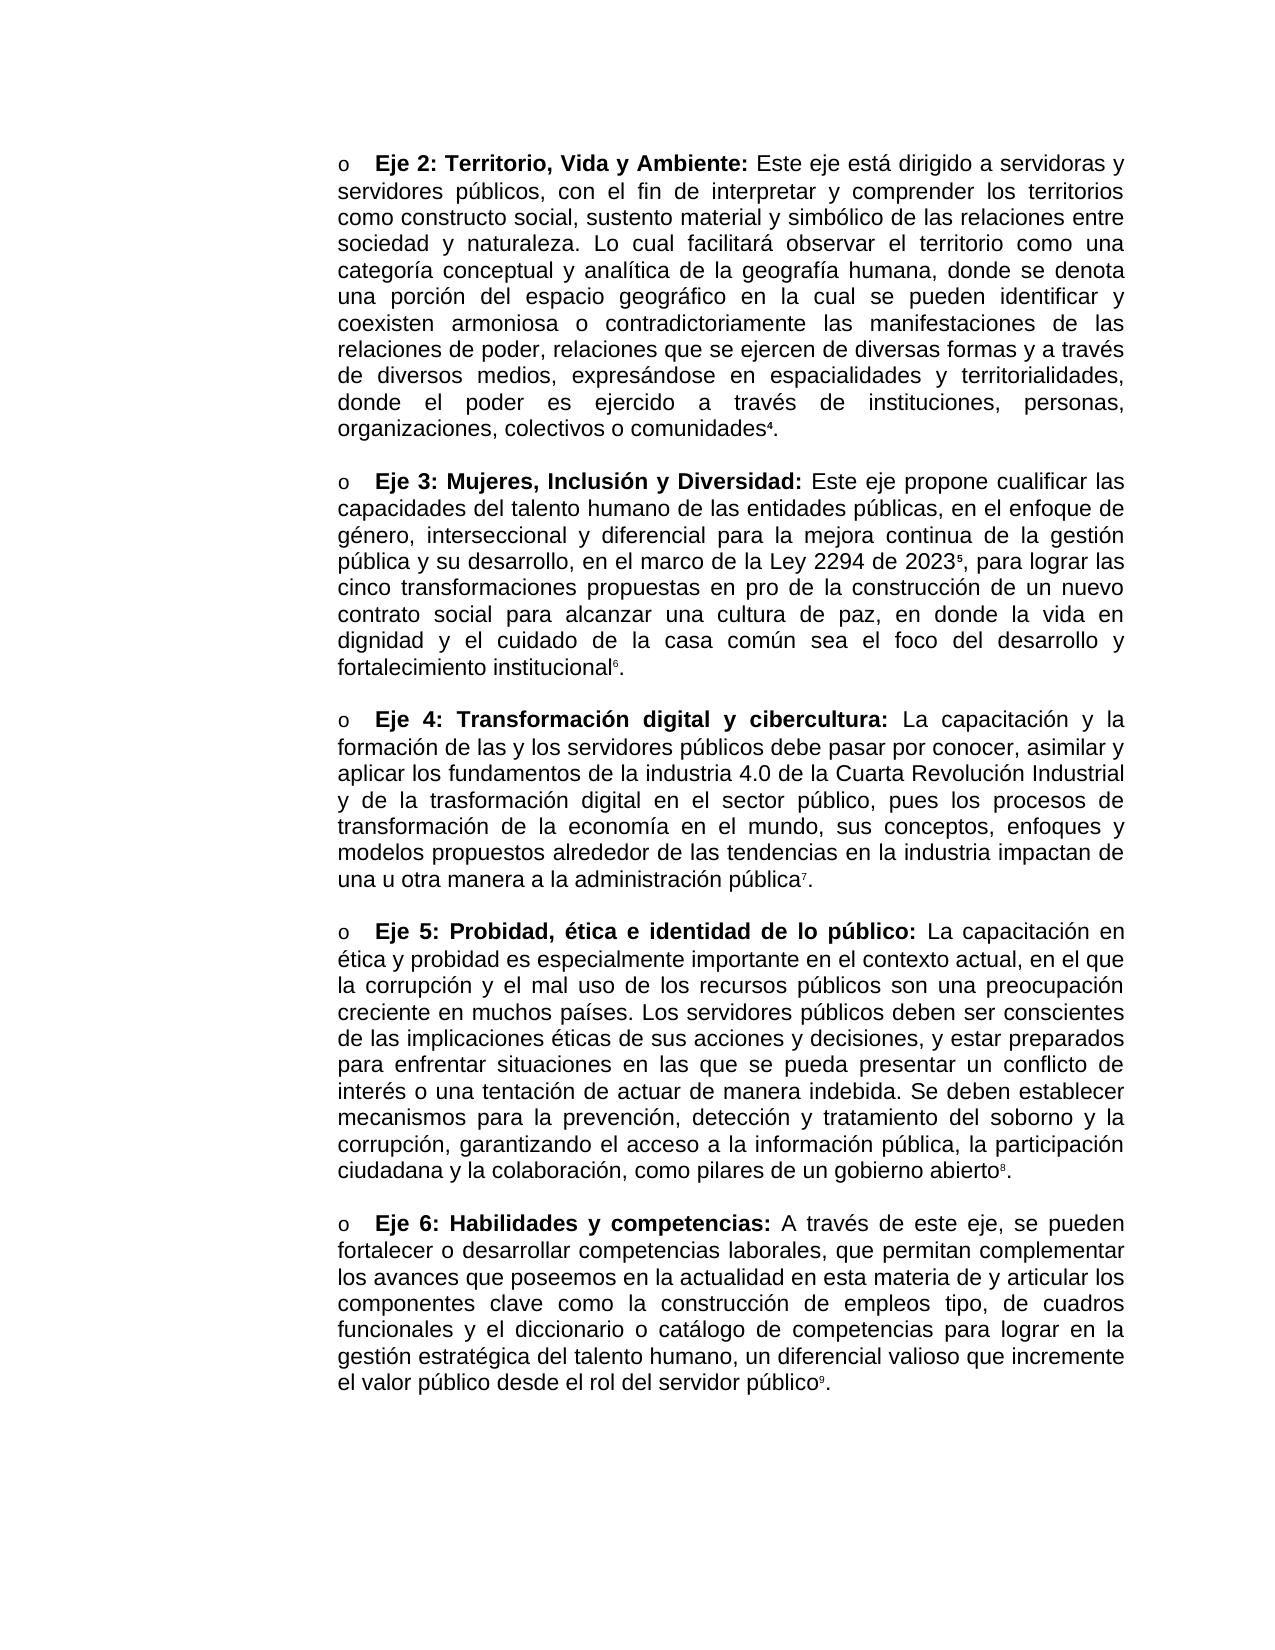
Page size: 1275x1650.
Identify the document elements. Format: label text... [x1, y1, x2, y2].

list Eje 2: Territorio, Vida y Ambiente: Este eje está dirigido a servidoras y servidores públicos, con el fin de interpretar y comprender los territorios como constructo social, sustento material y simbólico de las relaciones entre sociedad y naturaleza. Lo cual facilitará observar el territorio como una categoría conceptual y analítica de la geografía humana, donde se denota una porción del espacio geográfico en la cual se pueden identificar y coexisten armoniosa o contradictoriamente las manifestaciones de las relaciones de poder, relaciones que se ejercen de diversas formas y a través de diversos medios, expresándose en espacialidades y territorialidades, donde el poder es ejercido a través de instituciones, personas, organizaciones, colectivos o comunidades4. [337, 150, 1125, 441]
list Eje 3: Mujeres, Inclusión y Diversidad: Este eje propone cualificar las capacidades del talento humano de las entidades públicas, en el enfoque de género, interseccional y diferencial para la mejora continua de la gestión pública y su desarrollo, en el marco de la Ley 2294 de 20235, para lograr las cinco transformaciones propuestas en pro de la construcción de un nuevo contrato social para alcanzar una cultura de paz, en donde la vida en dignidad y el cuidado de la casa común sea el foco del desarrollo y fortalecimiento institucional6. [337, 468, 1125, 680]
list Eje 4: Transformación digital y cibercultura: La capacitación y la formación de las y los servidores públicos debe pasar por conocer, asimilar y aplicar los fundamentos de la industria 4.0 de la Cuarta Revolución Industrial y de la trasformación digital en el sector público, pues los procesos de transformación de la economía en el mundo, sus conceptos, enfoques y modelos propuestos alrededor de las tendencias en la industria impactan de una u otra manera a la administración pública7. [337, 706, 1125, 892]
list Eje 5: Probidad, ética e identidad de lo público: La capacitación en ética y probidad es especialmente importante en el contexto actual, en el que la corrupción y el mal uso de los recursos públicos son una preocupación creciente en muchos países. Los servidores públicos deben ser conscientes de las implicaciones éticas de sus acciones y decisiones, y estar preparados para enfrentar situaciones en las que se pueda presentar un conflicto de interés o una tentación de actuar de manera indebida. Se deben establecer mecanismos para la prevención, detección y tratamiento del soborno y la corrupción, garantizando el acceso a la información pública, la participación ciudadana y la colaboración, como pilares de un gobierno abierto8. [337, 918, 1125, 1183]
list Eje 6: Habilidades y competencias: A través de este eje, se pueden fortalecer o desarrollar competencias laborales, que permitan complementar los avances que poseemos en la actualidad en esta materia de y articular los componentes clave como la construcción de empleos tipo, de cuadros funcionales y el diccionario o catálogo de competencias para lograr en la gestión estratégica del talento humano, un diferencial valioso que incremente el valor público desde el rol del servidor público9. [337, 1209, 1125, 1395]
